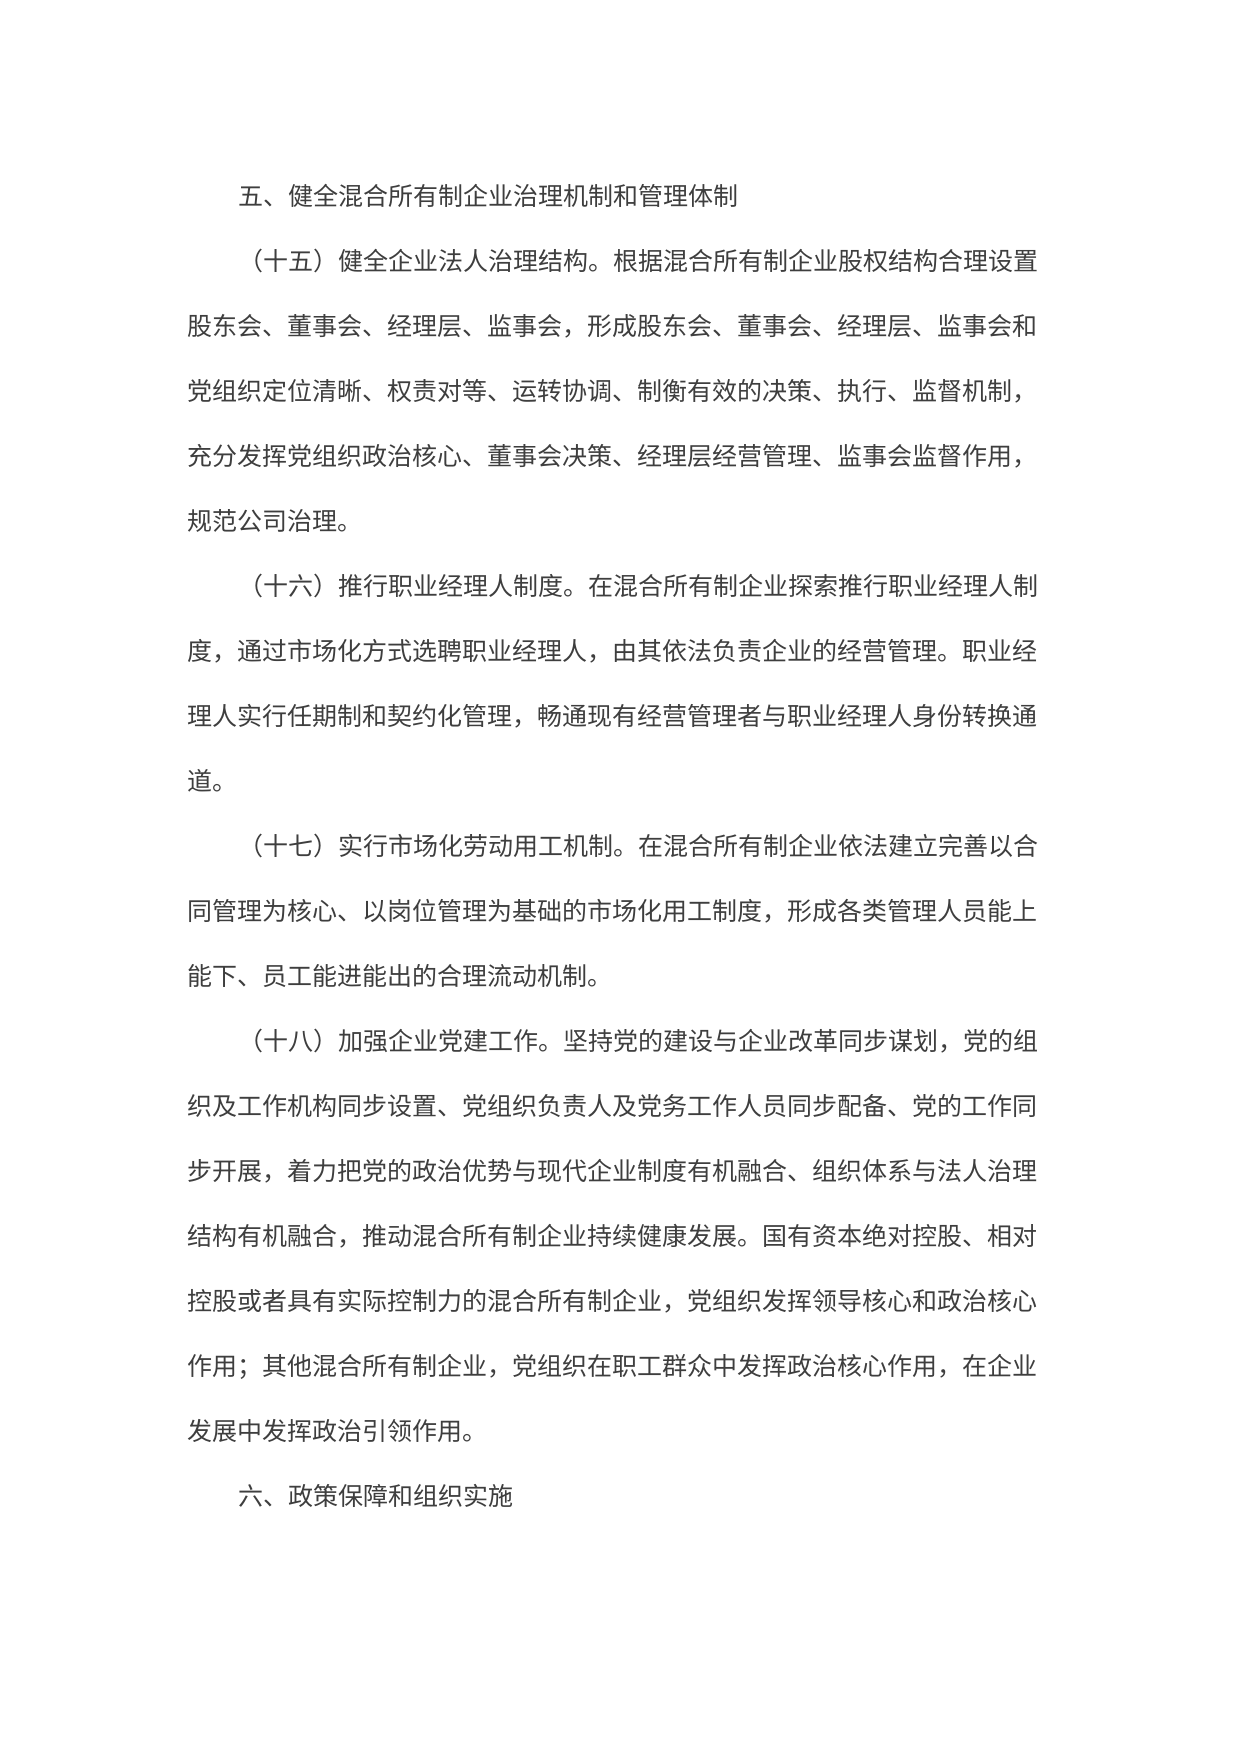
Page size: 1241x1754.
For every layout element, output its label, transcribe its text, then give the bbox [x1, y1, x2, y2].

text 五、健全混合所有制企业治理机制和管理体制 [187, 162, 1053, 227]
text （十八）加强企业党建工作。坚持党的建设与企业改革同步谋划，党的组织及工作机构同步设置、党组织负责人及党务工作人员同步配备、党的工作同步开展，着力把党的政治优势与现代企业制度有机融合、组织体系与法人治理结构有机融合，推动混合所有制企业持续健康发展。国有资本绝对控股、相对控股或者具有实际控制力的混合所有制企业，党组织发挥领导核心和政治核心作用；其他混合所有制企业，党组织在职工群众中发挥政治核心作用，在企业发展中发挥政治引领作用。 [187, 1007, 1053, 1462]
text （十六）推行职业经理人制度。在混合所有制企业探索推行职业经理人制度，通过市场化方式选聘职业经理人，由其依法负责企业的经营管理。职业经理人实行任期制和契约化管理，畅通现有经营管理者与职业经理人身份转换通道。 [187, 552, 1053, 812]
text （十五）健全企业法人治理结构。根据混合所有制企业股权结构合理设置股东会、董事会、经理层、监事会，形成股东会、董事会、经理层、监事会和党组织定位清晰、权责对等、运转协调、制衡有效的决策、执行、监督机制，充分发挥党组织政治核心、董事会决策、经理层经营管理、监事会监督作用，规范公司治理。 [187, 227, 1053, 552]
text （十七）实行市场化劳动用工机制。在混合所有制企业依法建立完善以合同管理为核心、以岗位管理为基础的市场化用工制度，形成各类管理人员能上能下、员工能进能出的合理流动机制。 [187, 812, 1053, 1007]
text 六、政策保障和组织实施 [187, 1462, 1053, 1527]
